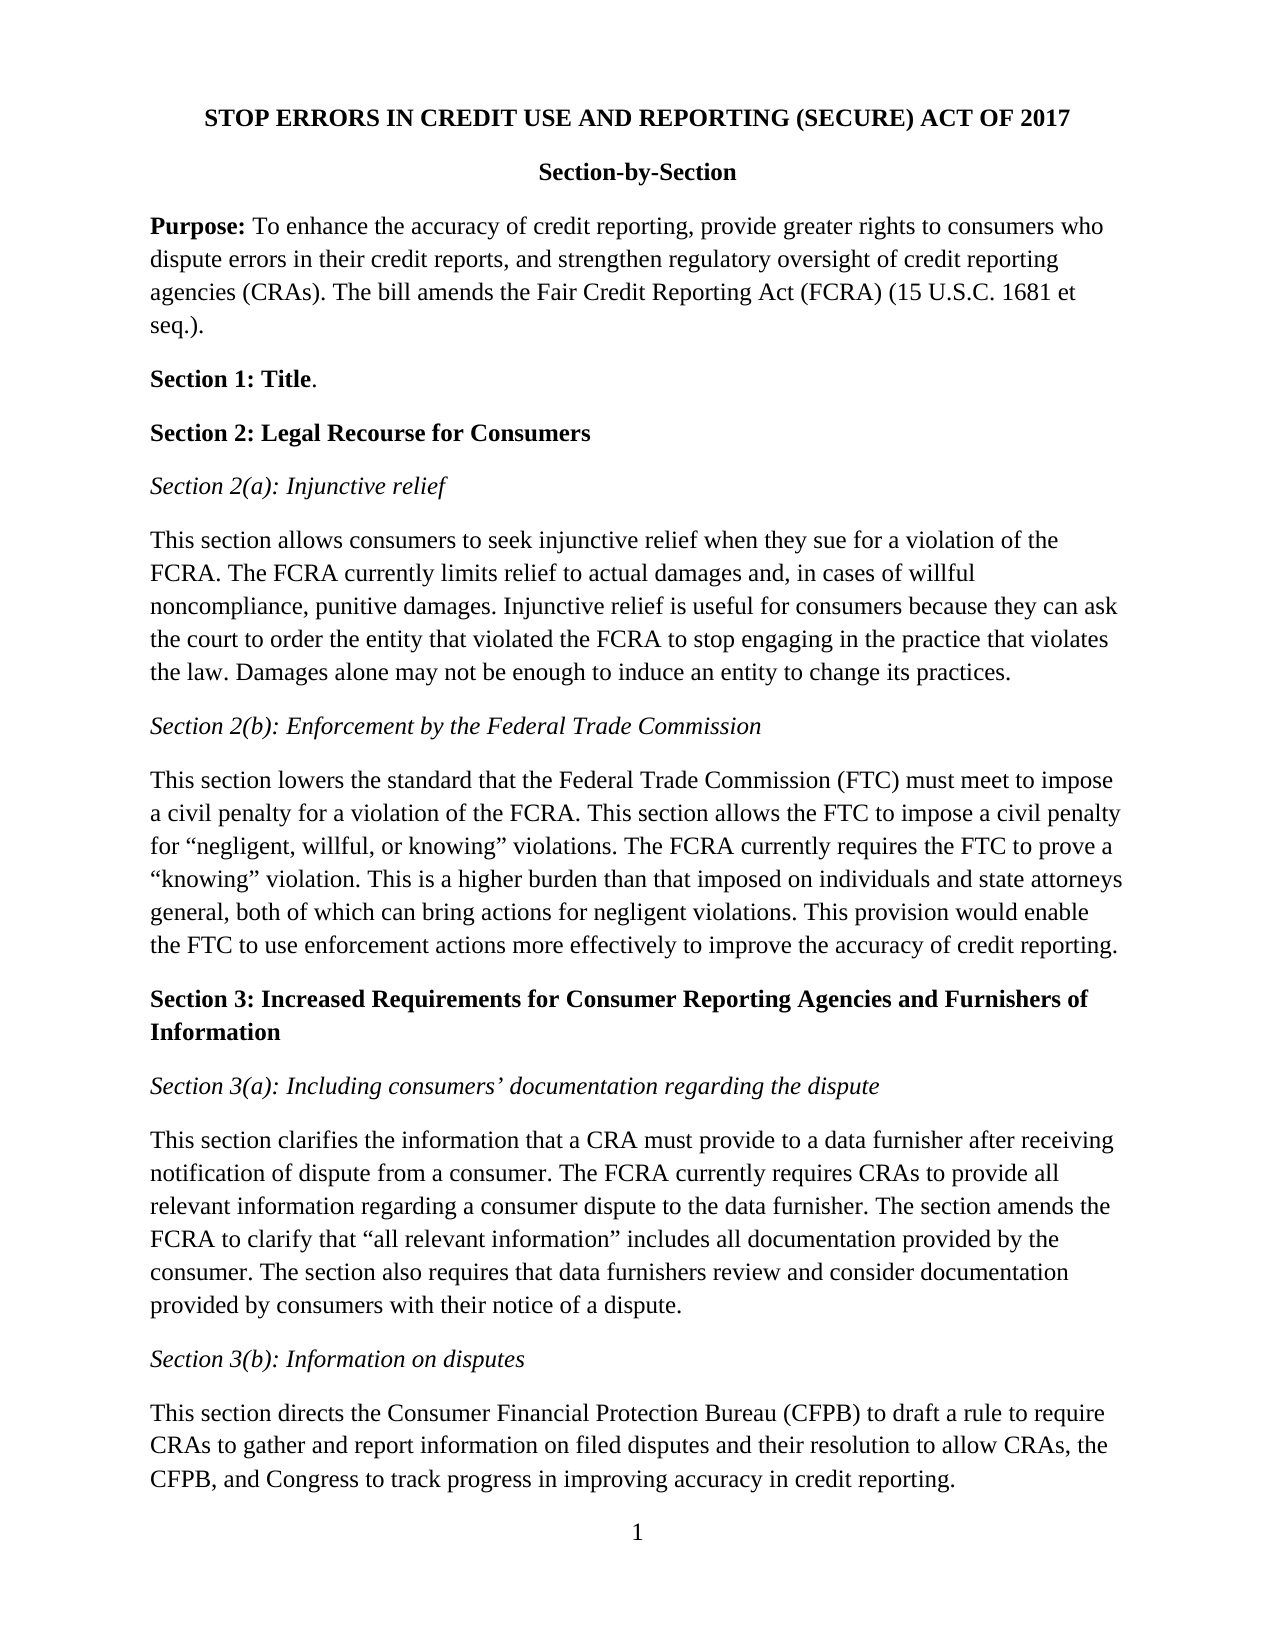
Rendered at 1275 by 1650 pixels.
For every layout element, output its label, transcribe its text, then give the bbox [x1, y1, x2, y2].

text Section 2(b): Enforcement by the Federal Trade Commission [150, 711, 1125, 740]
text This section clarifies the information that a CRA must provide to a data furnisher after receiving notification of dispute from a consumer. The FCRA currently requires CRAs to provide all relevant information regarding a consumer dispute to the data furnisher. The section amends the FCRA to clarify that “all relevant information” includes all documentation provided by the consumer. The section also requires that data furnishers review and consider documentation provided by consumers with their notice of a dispute. [150, 1125, 1125, 1319]
text Section 2(a): Injunctive relief [150, 471, 1125, 500]
text This section directs the Consumer Financial Protection Bureau (CFPB) to draft a rule to require CRAs to gather and report information on filed disputes and their resolution to allow CRAs, the CFPB, and Congress to track progress in improving accuracy in credit reporting. [150, 1398, 1125, 1492]
text Section 3(a): Including consumers’ documentation regarding the dispute [150, 1071, 1125, 1100]
text Section 3: Increased Requirements for Consumer Reporting Agencies and Furnishers of Information [150, 984, 1125, 1046]
text Section 1: Title. [150, 364, 1125, 392]
text Section-by-Section [150, 157, 1125, 186]
text Section 3(b): Information on disputes [150, 1344, 1125, 1372]
text This section allows consumers to seek injunctive relief when they sue for a violation of the FCRA. The FCRA currently limits relief to actual damages and, in cases of willful noncompliance, punitive damages. Injunctive relief is useful for consumers because they can ask the court to order the entity that violated the FCRA to stop engaging in the practice that violates the law. Damages alone may not be enough to induce an entity to change its practices. [150, 525, 1125, 686]
text This section lowers the standard that the Federal Trade Commission (FTC) must meet to impose a civil penalty for a violation of the FCRA. This section allows the FTC to impose a civil penalty for “negligent, willful, or knowing” violations. The FCRA currently requires the FTC to prove a “knowing” violation. This is a higher burden than that imposed on individuals and state attorneys general, both of which can bring actions for negligent violations. This provision would enable the FTC to use enforcement actions more effectively to improve the accuracy of credit reporting. [150, 765, 1125, 959]
text Purpose: To enhance the accuracy of credit reporting, provide greater rights to consumers who dispute errors in their credit reports, and strengthen regulatory oversight of credit reporting agencies (CRAs). The bill amends the Fair Credit Reporting Act (FCRA) (15 U.S.C. 1681 et seq.). [150, 211, 1125, 339]
text Section 2: Legal Recourse for Consumers [150, 418, 1125, 446]
text STOP ERRORS IN CREDIT USE AND REPORTING (SECURE) ACT OF 2017 [150, 103, 1125, 132]
